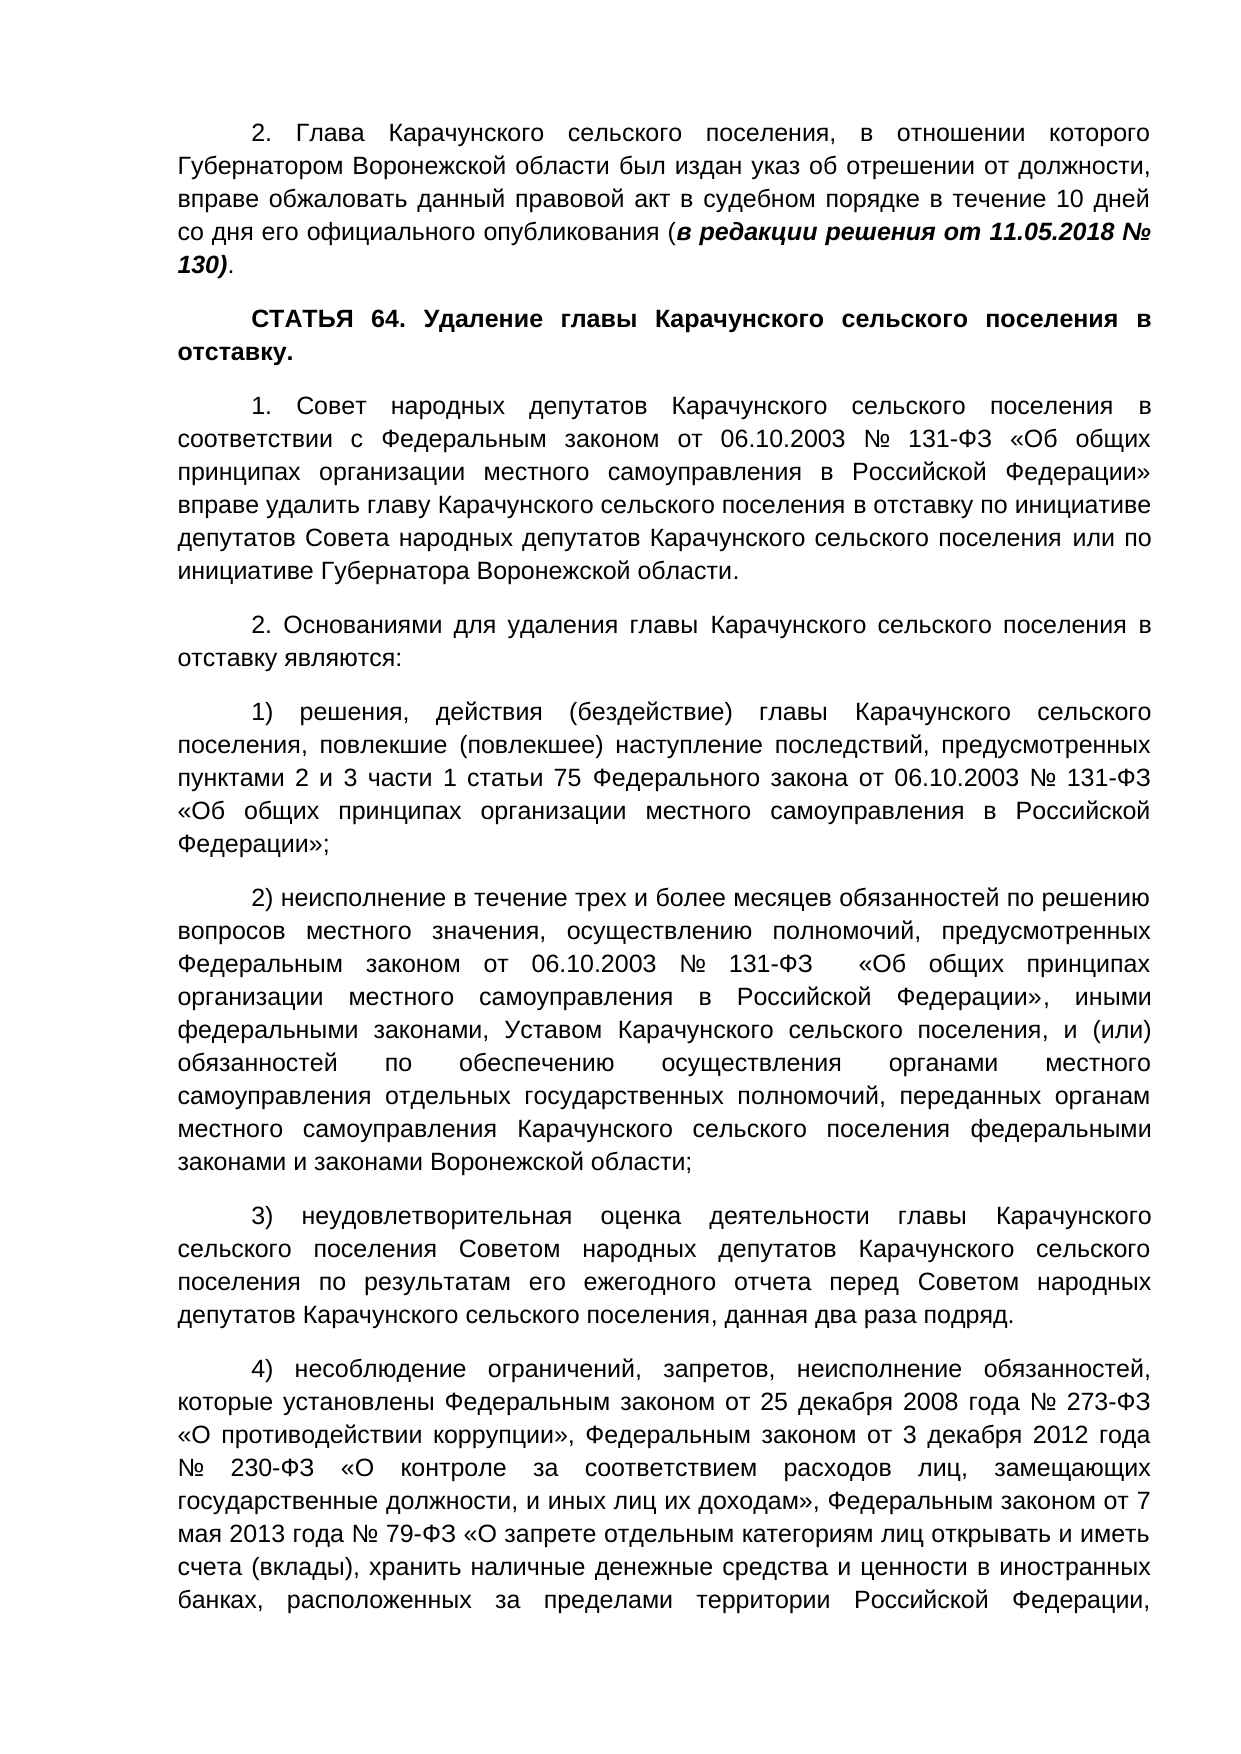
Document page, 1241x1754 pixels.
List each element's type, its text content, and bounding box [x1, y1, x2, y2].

text 2. Основаниями для удаления главы Карачунского сельского поселения в отставку являются: [177, 610, 1152, 672]
text 1) решения, действия (бездействие) главы Карачунского сельского поселения, повлекшие (повлекшее) наступление последствий, предусмотренных пунктами 2 и 3 части 1 статьи 75 Федерального закона от 06.10.2003 № 131-ФЗ «Об общих принципах организации местного самоуправления в Российской Федерации»; [177, 697, 1152, 858]
text 1. Совет народных депутатов Карачунского сельского поселения в соответствии с Федеральным законом от 06.10.2003 № 131-ФЗ «Об общих принципах организации местного самоуправления в Российской Федерации» вправе удалить главу Карачунского сельского поселения в отставку по инициативе депутатов Совета народных депутатов Карачунского сельского поселения или по инициативе Губернатора Воронежской области. [177, 391, 1152, 585]
text 3) неудовлетворительная оценка деятельности главы Карачунского сельского поселения Советом народных депутатов Карачунского сельского поселения по результатам его ежегодного отчета перед Советом народных депутатов Карачунского сельского поселения, данная два раза подряд. [177, 1201, 1152, 1328]
text 2. Глава Карачунского сельского поселения, в отношении которого Губернатором Воронежской области был издан указ об отрешении от должности, вправе обжаловать данный правовой акт в судебном порядке в течение 10 дней со дня его официального опубликования (в редакции решения от 11.05.2018 № 130). [177, 118, 1152, 279]
text 2) неисполнение в течение трех и более месяцев обязанностей по решению вопросов местного значения, осуществлению полномочий, предусмотренных Федеральным законом от 06.10.2003 № 131-ФЗ «Об общих принципах организации местного самоуправления в Российской Федерации», иными федеральными законами, Уставом Карачунского сельского поселения, и (или) обязанностей по обеспечению осуществления органами местного самоуправления отдельных государственных полномочий, переданных органам местного самоуправления Карачунского сельского поселения федеральными законами и законами Воронежской области; [177, 883, 1152, 1176]
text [177, 1354, 1152, 1613]
text СТАТЬЯ 64. Удаление главы Карачунского сельского поселения в отставку. [177, 304, 1152, 366]
